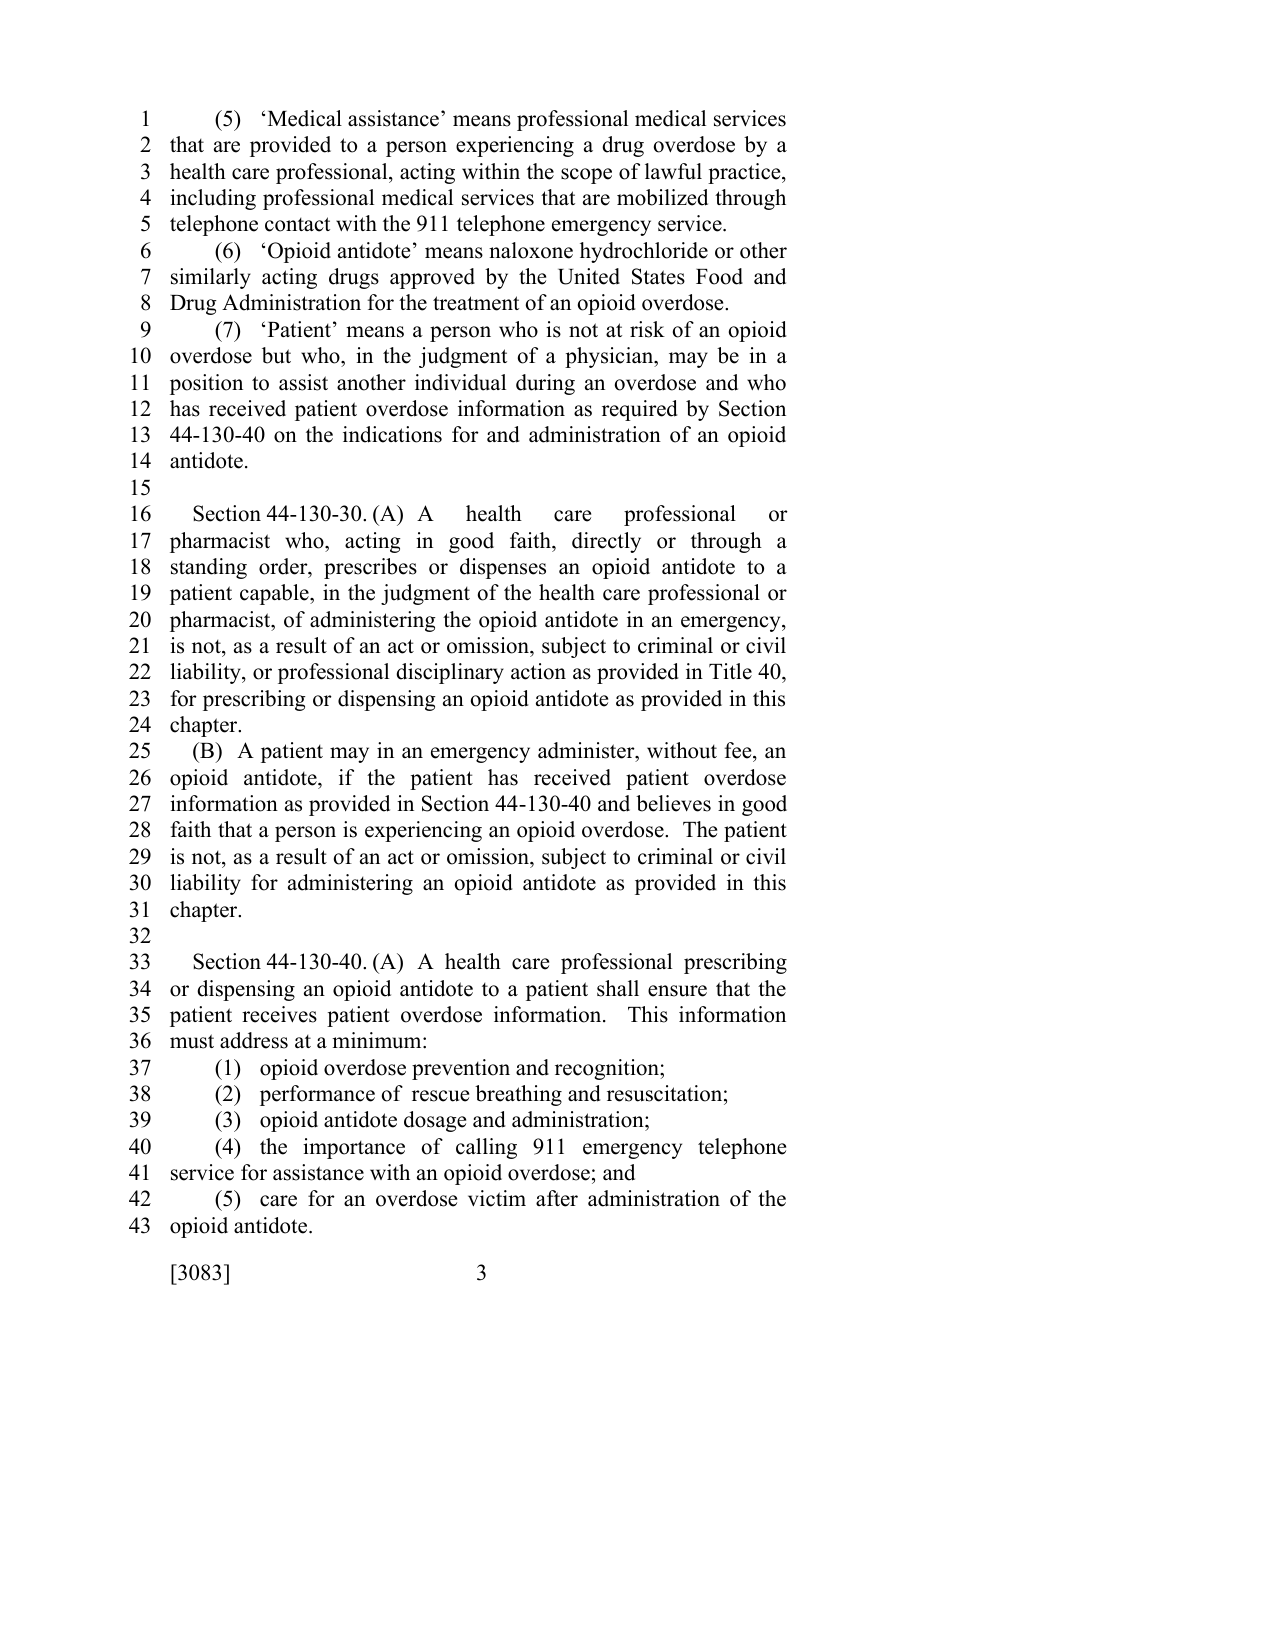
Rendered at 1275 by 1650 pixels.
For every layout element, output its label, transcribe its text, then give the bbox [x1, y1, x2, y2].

text (5) ‘Medical assistance’ means professional medical services that are provided to a person experiencing a drug overdose by a health care professional, acting within the scope of lawful practice, including professional medical services that are mobilized through telephone contact with the 911 telephone emergency service. [169, 105, 787, 237]
text (B) A patient may in an emergency administer, without fee, an opioid antidote, if the patient has received patient overdose information as provided in Section 44-130-40 and believes in good faith that a person is experiencing an opioid overdose. The patient is not, as a result of an act or omission, subject to criminal or civil liability for administering an opioid antidote as provided in this chapter. [169, 737, 787, 922]
text (5) care for an overdose victim after administration of the opioid antidote. [169, 1186, 787, 1238]
text Section 44-130-40. (A) A health care professional prescribing or dispensing an opioid antidote to a patient shall ensure that the patient receives patient overdose information. This information must address at a minimum: [169, 948, 787, 1054]
text Section 44-130-30. (A) A health care professional or pharmacist who, acting in good faith, directly or through a standing order, prescribes or dispenses an opioid antidote to a patient capable, in the judgment of the health care professional or pharmacist, of administering the opioid antidote in an emergency, is not, as a result of an act or omission, subject to criminal or civil liability, or professional disciplinary action as provided in Title 40, for prescribing or dispensing an opioid antidote as provided in this chapter. [169, 500, 787, 737]
text (2) performance of rescue breathing and resuscitation; [169, 1080, 787, 1106]
text (7) ‘Patient’ means a person who is not at risk of an opioid overdose but who, in the judgment of a physician, may be in a position to assist another individual during an overdose and who has received patient overdose information as required by Section 44-130-40 on the indications for and administration of an opioid antidote. [169, 316, 787, 474]
text (6) ‘Opioid antidote’ means naloxone hydrochloride or other similarly acting drugs approved by the United States Food and Drug Administration for the treatment of an opioid overdose. [169, 237, 787, 316]
text (1) opioid overdose prevention and recognition; [169, 1054, 787, 1080]
text (4) the importance of calling 911 emergency telephone service for assistance with an opioid overdose; and [169, 1133, 787, 1186]
text (3) opioid antidote dosage and administration; [169, 1106, 787, 1133]
